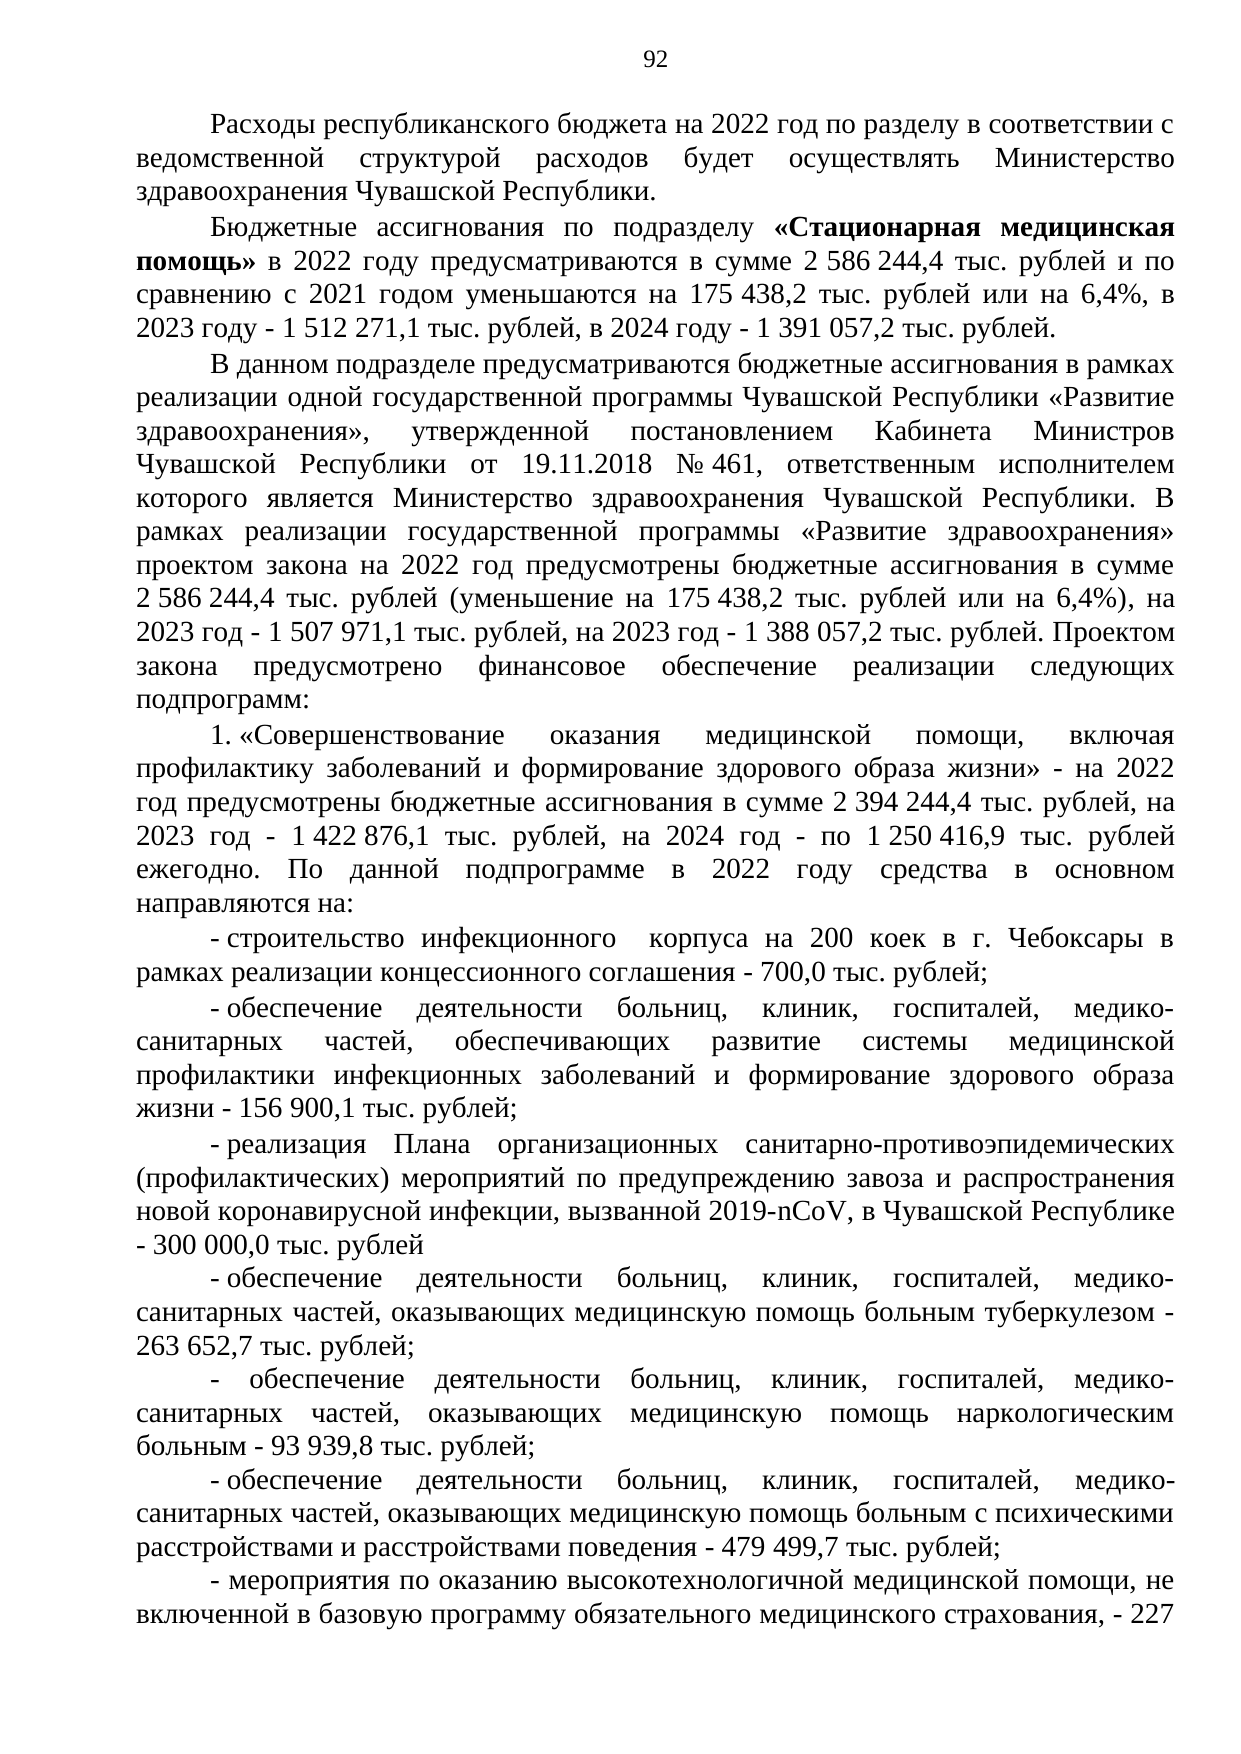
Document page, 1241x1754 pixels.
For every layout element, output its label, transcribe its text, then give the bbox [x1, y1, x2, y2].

text - обеспечение деятельности больниц, клиник, госпиталей, медико-санитарных частей, обеспечивающих развитие системы медицинской профилактики инфекционных заболеваний и формирование здорового образа жизни - 156 900,1 тыс. рублей; [136, 990, 1175, 1124]
text - обеспечение деятельности больниц, клиник, госпиталей, медико-санитарных частей, оказывающих медицинскую помощь наркологическим больным - 93 939,8 тыс. рублей; [136, 1361, 1175, 1462]
text Расходы республиканского бюджета на 2022 год по разделу в соответствии с ведомственной структурой расходов будет осуществлять Министерство здравоохранения Чувашской Республики. [136, 106, 1175, 207]
text 1. «Совершенствование оказания медицинской помощи, включая профилактику заболеваний и формирование здорового образа жизни» - на 2022 год предусмотрены бюджетные ассигнования в сумме 2 394 244,4 тыс. рублей, на 2023 год - 1 422 876,1 тыс. рублей, на 2024 год - по 1 250 416,9 тыс. рублей ежегодно. По данной подпрограмме в 2022 году средства в основном направляются на: [136, 717, 1175, 918]
text В данном подразделе предусматриваются бюджетные ассигнования в рамках реализации одной государственной программы Чувашской Республики «Развитие здравоохранения», утвержденной постановлением Кабинета Министров Чувашской Республики от 19.11.2018 № 461, ответственным исполнителем которого является Министерство здравоохранения Чувашской Республики. В рамках реализации государственной программы «Развитие здравоохранения» проектом закона на 2022 год предусмотрены бюджетные ассигнования в сумме 2 586 244,4 тыс. рублей (уменьшение на 175 438,2 тыс. рублей или на 6,4%), на 2023 год - 1 507 971,1 тыс. рублей, на 2023 год - 1 388 057,2 тыс. рублей. Проектом закона предусмотрено финансовое обеспечение реализации следующих подпрограмм: [136, 346, 1175, 715]
text - строительство инфекционного корпуса на 200 коек в г. Чебоксары в рамках реализации концессионного соглашения - 700,0 тыс. рублей; [136, 921, 1175, 988]
text - обеспечение деятельности больниц, клиник, госпиталей, медико-санитарных частей, оказывающих медицинскую помощь больным с психическими расстройствами и расстройствами поведения - 479 499,7 тыс. рублей; [136, 1462, 1175, 1562]
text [136, 1562, 1175, 1629]
text - обеспечение деятельности больниц, клиник, госпиталей, медико-санитарных частей, оказывающих медицинскую помощь больным туберкулезом - 263 652,7 тыс. рублей; [136, 1261, 1175, 1361]
text Бюджетные ассигнования по подразделу «Стационарная медицинская помощь» в 2022 году предусматриваются в сумме 2 586 244,4 тыс. рублей и по сравнению с 2021 годом уменьшаются на 175 438,2 тыс. рублей или на 6,4%, в 2023 году - 1 512 271,1 тыс. рублей, в 2024 году - 1 391 057,2 тыс. рублей. [136, 209, 1175, 343]
text - реализация Плана организационных санитарно-противоэпидемических (профилактических) мероприятий по предупреждению завоза и распространения новой коронавирусной инфекции, вызванной 2019-nCoV, в Чувашской Республике - 300 000,0 тыс. рублей [136, 1126, 1175, 1261]
